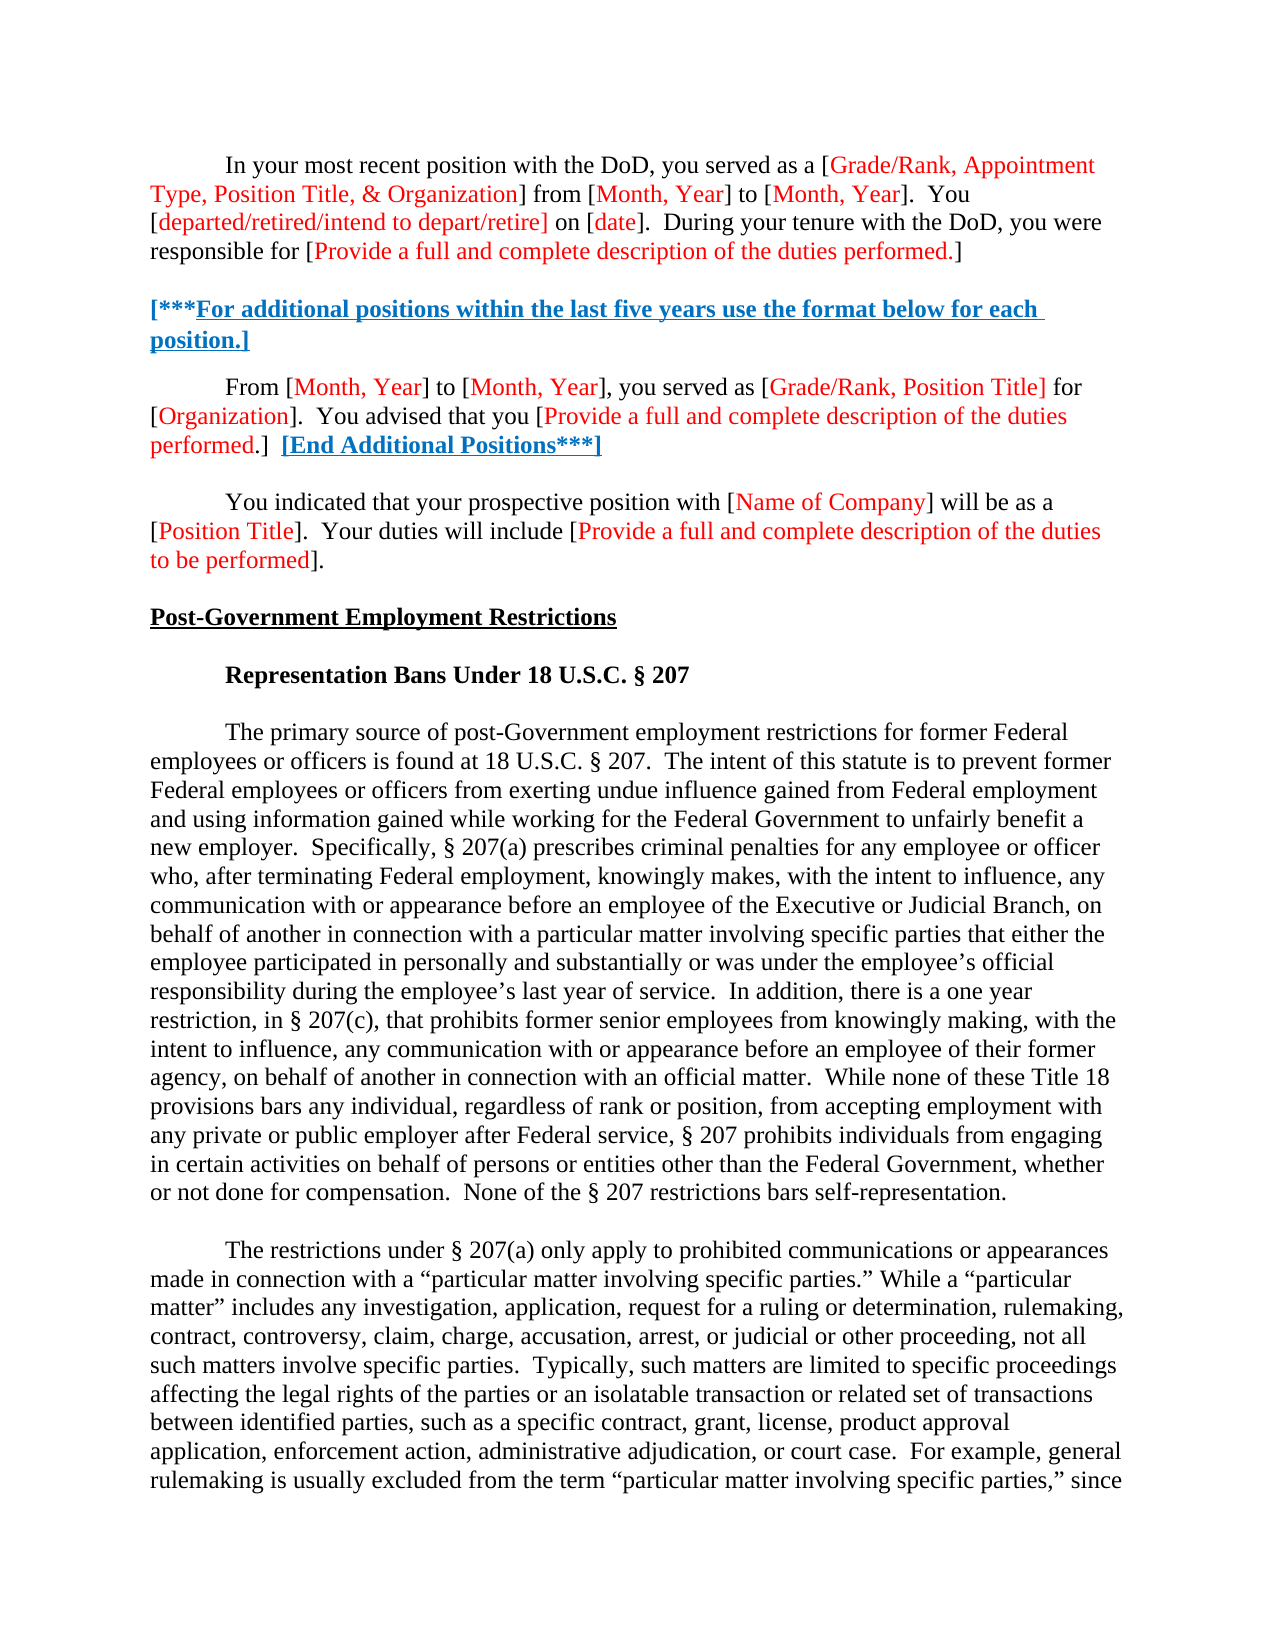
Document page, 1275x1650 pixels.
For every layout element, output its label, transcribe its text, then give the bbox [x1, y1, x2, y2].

text Post-Government Employment Restrictions [150, 602, 1125, 631]
text Representation Bans Under 18 U.S.C. § 207 [150, 660, 1125, 689]
text [***For additional positions within the last five years use the format below for each position.] [150, 294, 1125, 353]
text The primary source of post-Government employment restrictions for former Federal employees or officers is found at 18 U.S.C. § 207. The intent of this statute is to prevent former Federal employees or officers from exerting undue influence gained from Federal employment and using information gained while working for the Federal Government to unfairly benefit a new employer. Specifically, § 207(a) prescribes criminal penalties for any employee or officer who, after terminating Federal employment, knowingly makes, with the intent to influence, any communication with or appearance before an employee of the Executive or Judicial Branch, on behalf of another in connection with a particular matter involving specific parties that either the employee participated in personally and substantially or was under the employee’s official responsibility during the employee’s last year of service. In addition, there is a one year restriction, in § 207(c), that prohibits former senior employees from knowingly making, with the intent to influence, any communication with or appearance before an employee of their former agency, on behalf of another in connection with an official matter. While none of these Title 18 provisions bars any individual, regardless of rank or position, from accepting employment with any private or public employer after Federal service, § 207 prohibits individuals from engaging in certain activities on behalf of persons or entities other than the Federal Government, whether or not done for compensation. None of the § 207 restrictions bars self-representation. [150, 717, 1125, 1206]
text You indicated that your prospective position with [Name of Company] will be as a [Position Title]. Your duties will include [Provide a full and complete description of the duties to be performed]. [150, 487, 1125, 574]
text In your most recent position with the DoD, you served as a [Grade/Rank, Appointment Type, Position Title, & Organization] from [Month, Year] to [Month, Year]. You [departed/retired/intend to depart/retire] on [date]. During your tenure with the DoD, you were responsible for [Provide a full and complete description of the duties performed.] [150, 150, 1125, 265]
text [150, 1235, 1125, 1494]
text From [Month, Year] to [Month, Year], you served as [Grade/Rank, Position Title] for [Organization]. You advised that you [Provide a full and complete description of the duties performed.] [End Additional Positions***] [150, 372, 1125, 459]
